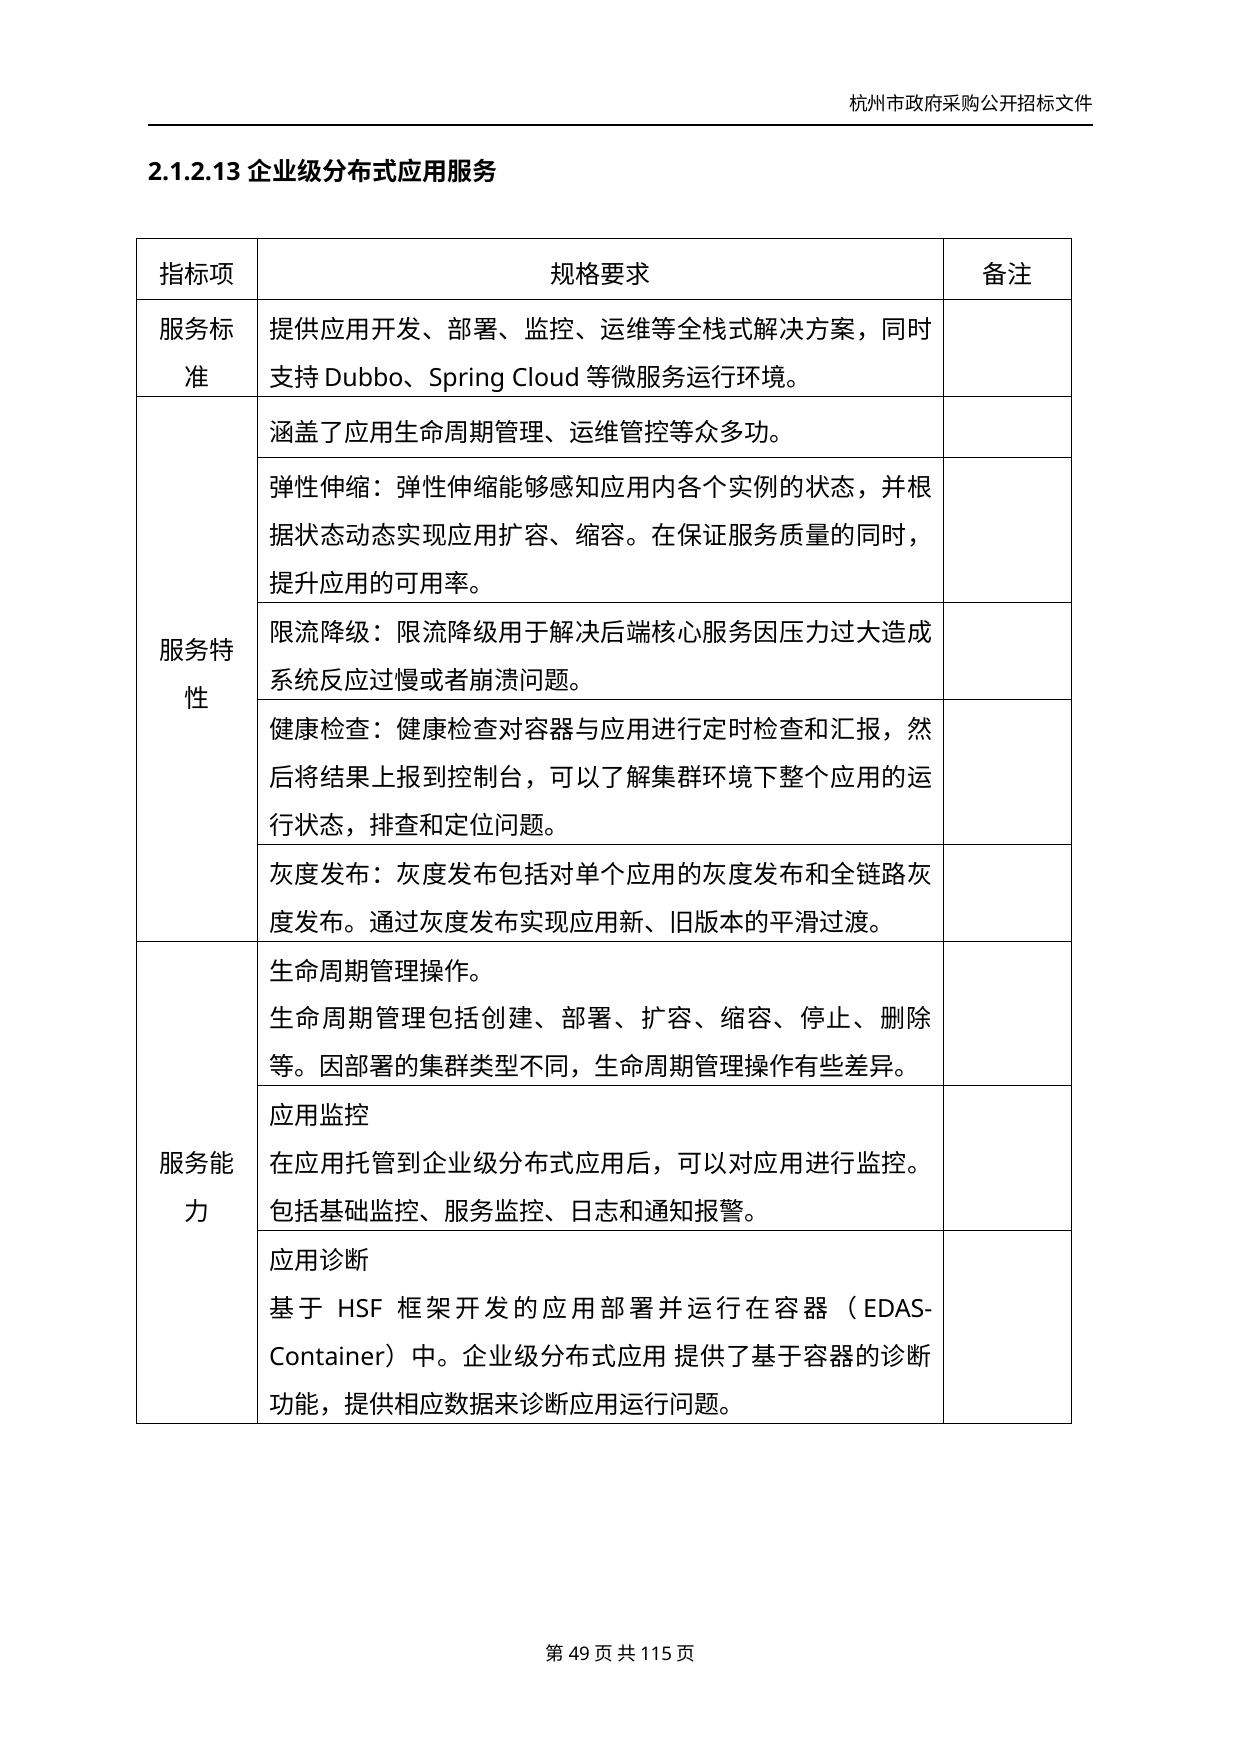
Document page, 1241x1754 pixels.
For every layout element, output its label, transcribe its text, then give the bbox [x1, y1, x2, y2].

table_cell 生命周期管理操作。 生命周期管理包括创建、部署、扩容、缩容、停止、删除等。因部署的集群类型不同，生命周期管理操作有些差异。 [258, 942, 943, 1085]
table_cell 服务特性 [137, 397, 257, 941]
table_header 备注 [944, 239, 1071, 299]
table_cell [944, 700, 1071, 844]
table_cell 健康检查：健康检查对容器与应用进行定时检查和汇报，然后将结果上报到控制台，可以了解集群环境下整个应用的运行状态，排查和定位问题。 [258, 700, 943, 844]
table_header 规格要求 [258, 239, 943, 299]
table_cell 涵盖了应用生命周期管理、运维管控等众多功。 [258, 397, 943, 457]
table_cell 灰度发布：灰度发布包括对单个应用的灰度发布和全链路灰度发布。通过灰度发布实现应用新、旧版本的平滑过渡。 [258, 845, 943, 941]
table_cell [944, 942, 1071, 1085]
table_cell 服务标准 [137, 300, 257, 396]
table_cell [944, 845, 1071, 941]
text 2.1.2.13 企业级分布式应用服务 [148, 151, 1093, 187]
table_cell [944, 300, 1071, 396]
table_cell 弹性伸缩：弹性伸缩能够感知应用内各个实例的状态，并根据状态动态实现应用扩容、缩容。在保证服务质量的同时，提升应用的可用率。 [258, 458, 943, 602]
table_cell 服务能力 [137, 942, 257, 1423]
table_cell 限流降级：限流降级用于解决后端核心服务因压力过大造成系统反应过慢或者崩溃问题。 [258, 603, 943, 699]
table_cell [944, 1086, 1071, 1230]
table_cell 应用诊断 基于 HSF 框架开发的应用部署并运行在容器（EDAS-Container）中。企业级分布式应用 提供了基于容器的诊断功能，提供相应数据来诊断应用运行问题。 [258, 1231, 943, 1423]
table_cell 提供应用开发、部署、监控、运维等全栈式解决方案，同时支持Dubbo、Spring Cloud 等微服务运行环境。 [258, 300, 943, 396]
table_cell 应用监控 在应用托管到企业级分布式应用后，可以对应用进行监控。包括基础监控、服务监控、日志和通知报警。 [258, 1086, 943, 1230]
table_header 指标项 [137, 239, 257, 299]
table_cell [944, 603, 1071, 699]
table_cell [944, 397, 1071, 457]
table_cell [944, 1231, 1071, 1423]
table_cell [944, 458, 1071, 602]
